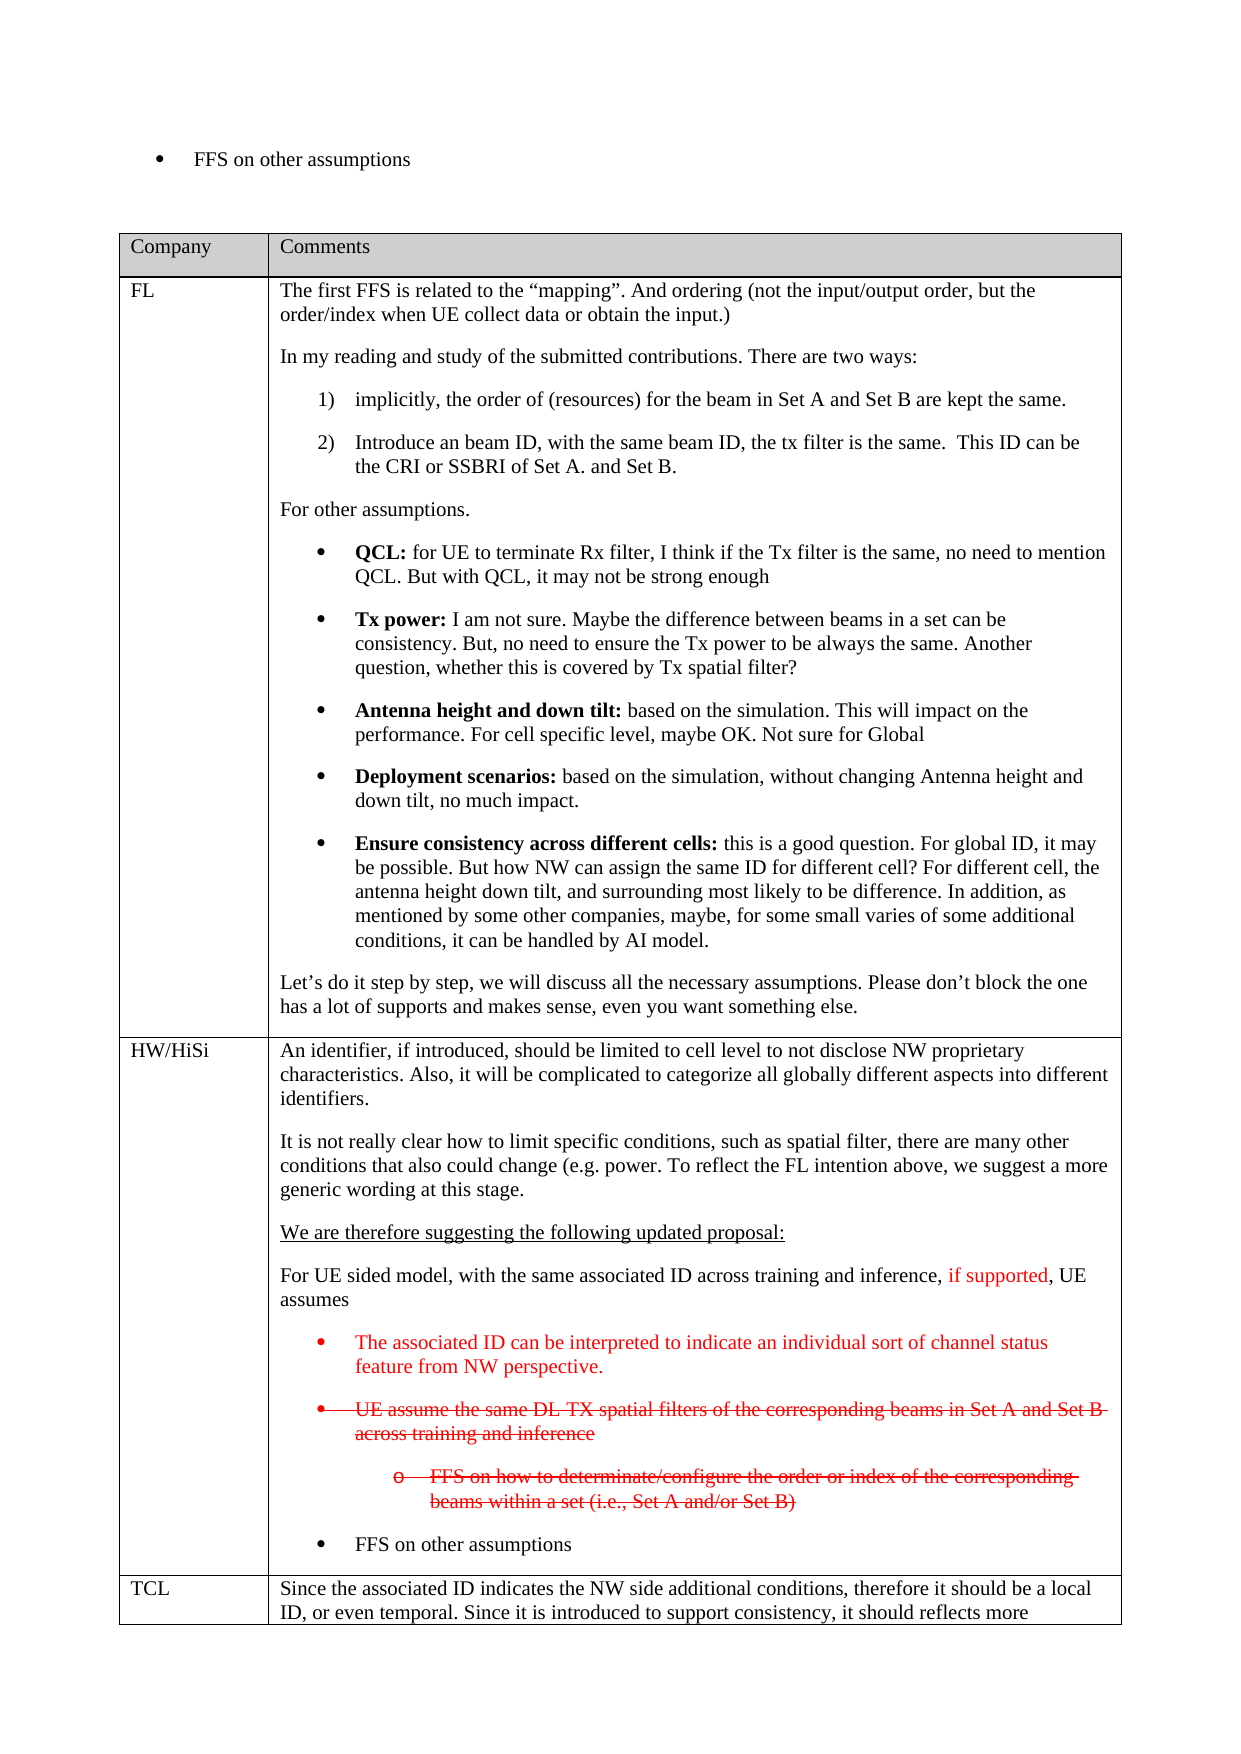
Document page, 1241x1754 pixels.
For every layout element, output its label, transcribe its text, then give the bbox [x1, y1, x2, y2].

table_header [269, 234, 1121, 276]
list FFS on other assumptions [156, 147, 1122, 171]
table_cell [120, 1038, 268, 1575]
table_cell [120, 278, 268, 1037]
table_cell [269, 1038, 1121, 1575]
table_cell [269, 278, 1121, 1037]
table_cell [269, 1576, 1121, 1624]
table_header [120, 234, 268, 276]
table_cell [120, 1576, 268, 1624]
